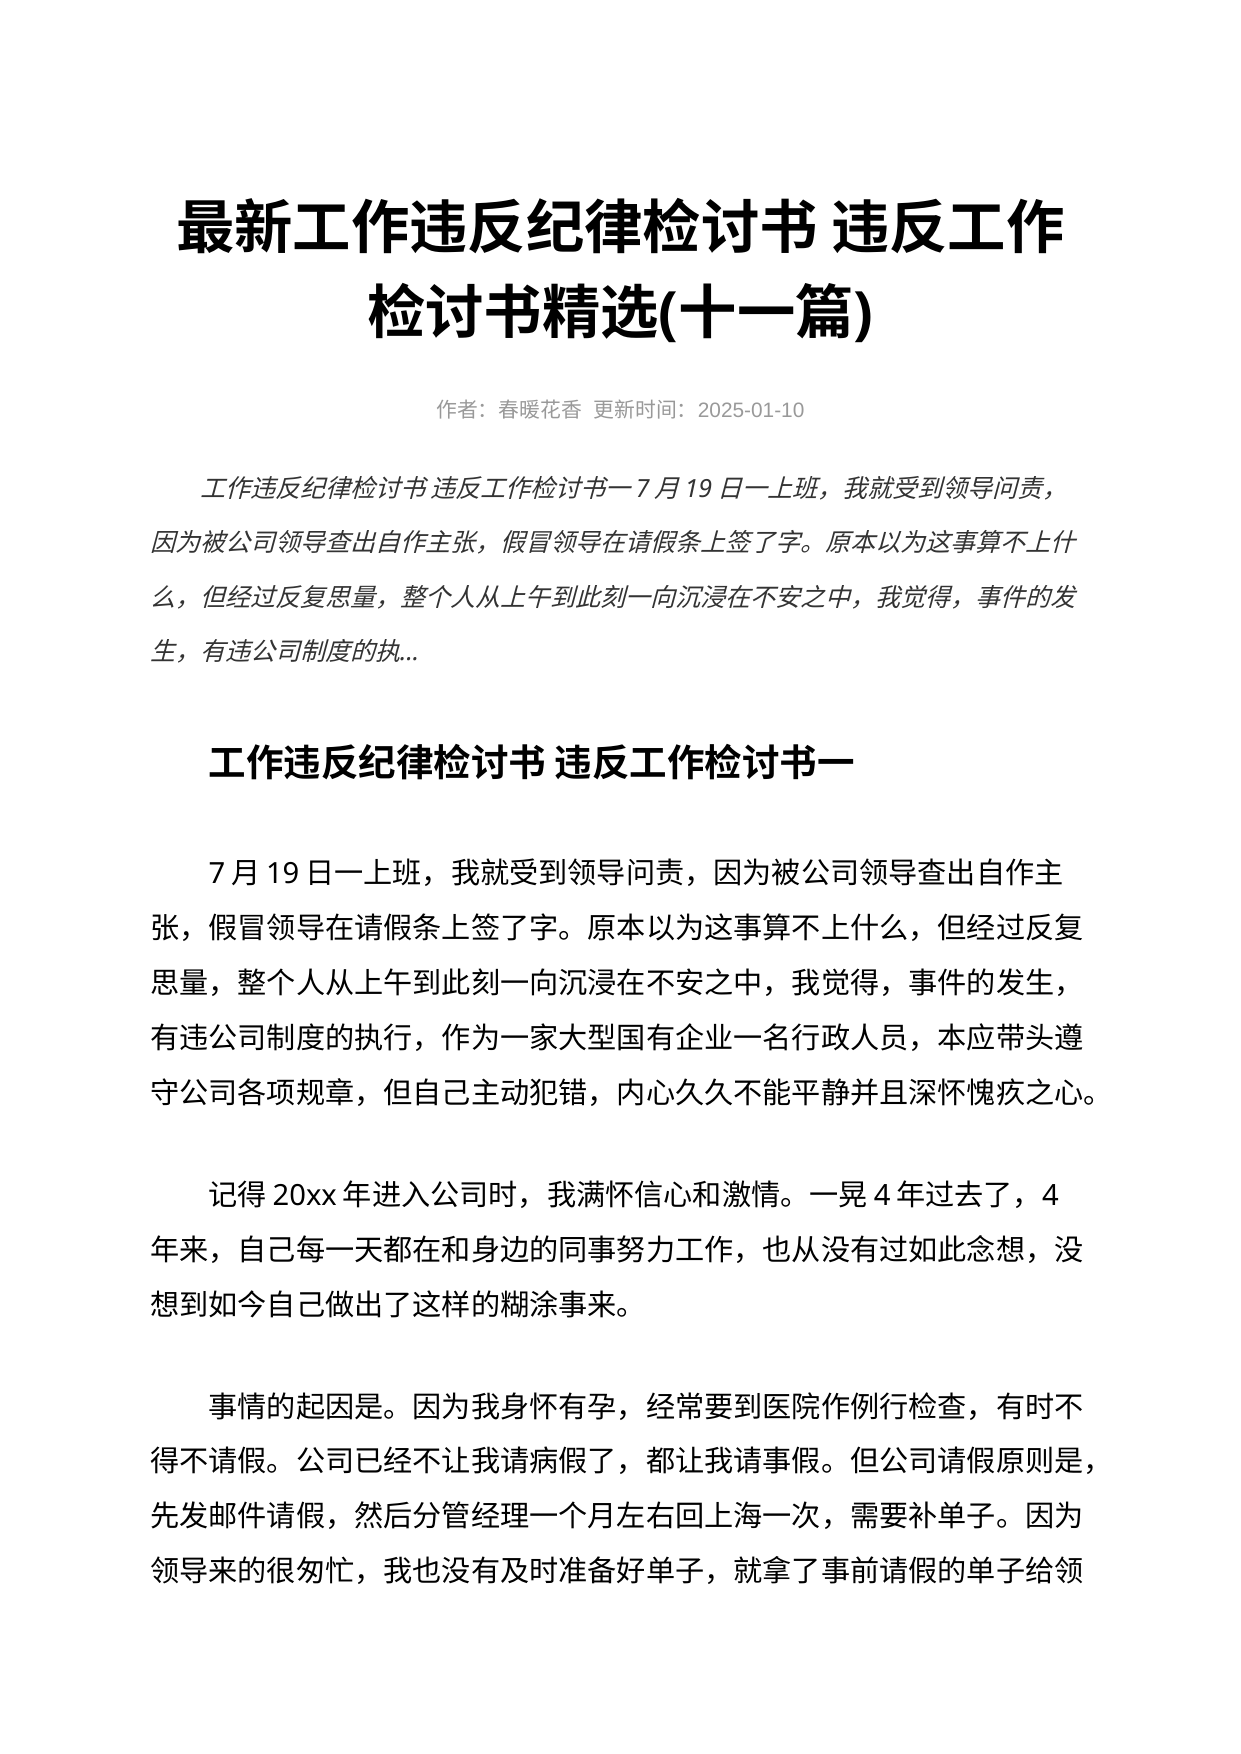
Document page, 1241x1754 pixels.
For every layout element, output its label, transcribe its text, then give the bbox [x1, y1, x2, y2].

text 工作违反纪律检讨书 违反工作检讨书一 [150, 733, 1090, 787]
text 工作违反纪律检讨书 违反工作检讨书一7月19日一上班，我就受到领导问责，因为被公司领导查出自作主张，假冒领导在请假条上签了字。原本以为这事算不上什么，但经过反复思量，整个人从上午到此刻一向沉浸在不安之中，我觉得，事件的发生，有违公司制度的执... [150, 468, 1090, 668]
subtitle 最新工作违反纪律检讨书 违反工作检讨书精选(十一篇) [150, 181, 1090, 351]
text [150, 1383, 1090, 1590]
text 记得20xx年进入公司时，我满怀信心和激情。一晃4年过去了，4年来，自己每一天都在和身边的同事努力工作，也从没有过如此念想，没想到如今自己做出了这样的糊涂事来。 [150, 1171, 1090, 1324]
text 作者：春暖花香 更新时间：2025-01-10 [150, 397, 1090, 421]
text 7月19日一上班，我就受到领导问责，因为被公司领导查出自作主张，假冒领导在请假条上签了字。原本以为这事算不上什么，但经过反复思量，整个人从上午到此刻一向沉浸在不安之中，我觉得，事件的发生，有违公司制度的执行，作为一家大型国有企业一名行政人员，本应带头遵守公司各项规章，但自己主动犯错，内心久久不能平静并且深怀愧疚之心。 [150, 850, 1090, 1112]
